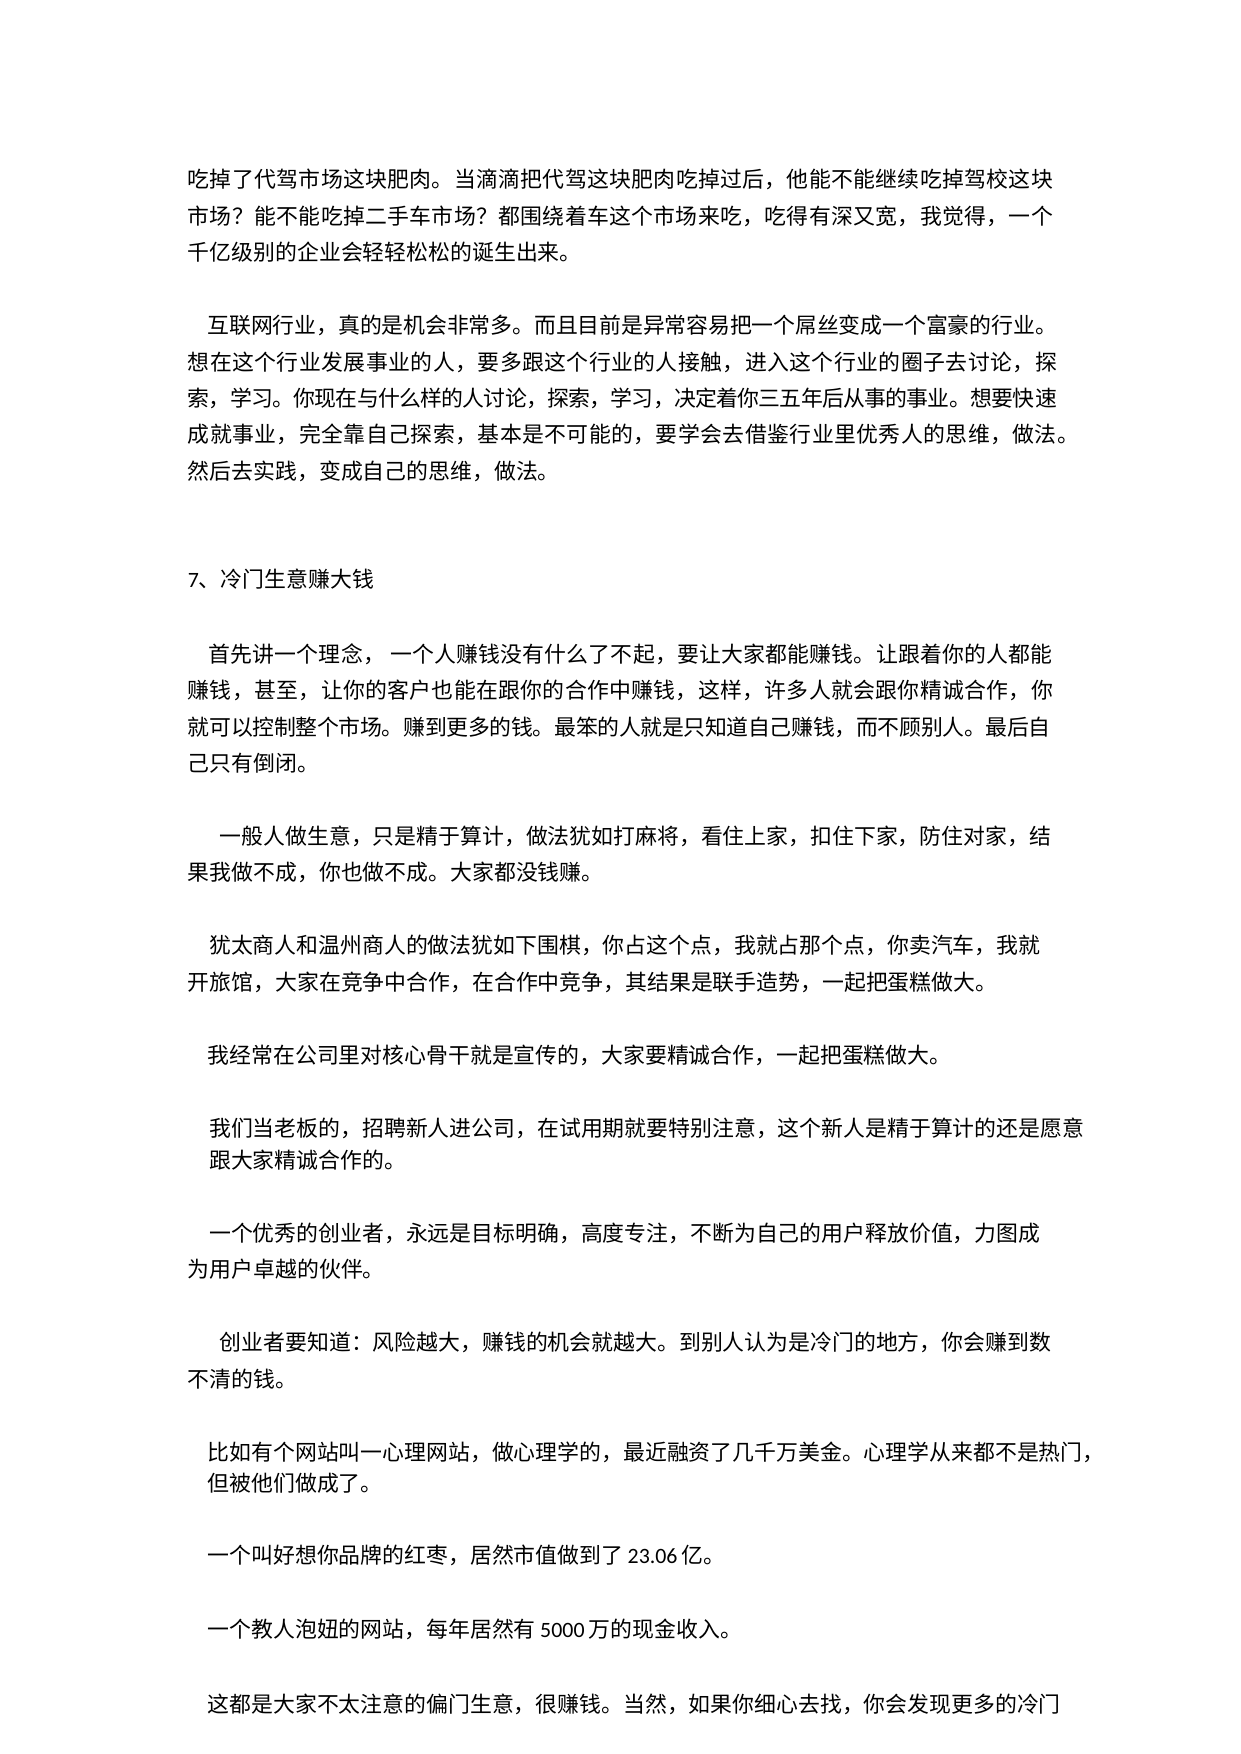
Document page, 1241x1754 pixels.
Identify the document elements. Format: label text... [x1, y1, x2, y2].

text 一个教人泡妞的网站，每年居然有5000万的现金收入。 [207, 1612, 1086, 1643]
text 一个叫好想你品牌的红枣，居然市值做到了23.06亿。 [207, 1538, 1086, 1570]
text 互联网行业，真的是机会非常多。而且目前是异常容易把一个屌丝变成一个富豪的行业。想在这个行业发展事业的人，要多跟这个行业的人接触，进入这个行业的圈子去讨论，探索，学习。你现在与什么样的人讨论，探索，学习，决定着你三五年后从事的事业。想要快速成就事业，完全靠自己探索，基本是不可能的，要学会去借鉴行业里优秀人的思维，做法。然后去实践，变成自己的思维，做法。 [188, 308, 1057, 485]
text 我经常在公司里对核心骨干就是宣传的，大家要精诚合作，一起把蛋糕做大。 [207, 1038, 1086, 1069]
text 一般人做生意，只是精于算计，做法犹如打麻将，看住上家，扣住下家，防住对家，结果我做不成，你也做不成。大家都没钱赚。 [188, 819, 1051, 887]
text 犹太商人和温州商人的做法犹如下围棋，你占这个点，我就占那个点，你卖汽车，我就开旅馆，大家在竞争中合作，在合作中竞争，其结果是联手造势，一起把蛋糕做大。 [188, 928, 1052, 996]
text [188, 1687, 1061, 1718]
text 7、冷门生意赚大钱 [188, 562, 1086, 593]
text 一个优秀的创业者，永远是目标明确，高度专注，不断为自己的用户释放价值，力图成为用户卓越的伙伴。 [188, 1216, 1052, 1284]
text 我们当老板的，招聘新人进公司，在试用期就要特别注意，这个新人是精于算计的还是愿意跟大家精诚合作的。 [209, 1111, 1086, 1174]
text 比如有个网站叫一心理网站，做心理学的，最近融资了几千万美金。心理学从来都不是热门，但被他们做成了。 [207, 1435, 1086, 1498]
text 创业者要知道：风险越大，赚钱的机会就越大。到别人认为是冷门的地方，你会赚到数不清的钱。 [188, 1325, 1051, 1393]
text 首先讲一个理念， 一个人赚钱没有什么了不起，要让大家都能赚钱。让跟着你的人都能赚钱，甚至，让你的客户也能在跟你的合作中赚钱，这样，许多人就会跟你精诚合作，你就可以控制整个市场。赚到更多的钱。最笨的人就是只知道自己赚钱，而不顾别人。最后自己只有倒闭。 [188, 637, 1053, 777]
text 吃掉了代驾市场这块肥肉。当滴滴把代驾这块肥肉吃掉过后，他能不能继续吃掉驾校这块市场？能不能吃掉二手车市场？都围绕着车这个市场来吃，吃得有深又宽，我觉得，一个千亿级别的企业会轻轻松松的诞生出来。 [188, 162, 1053, 267]
